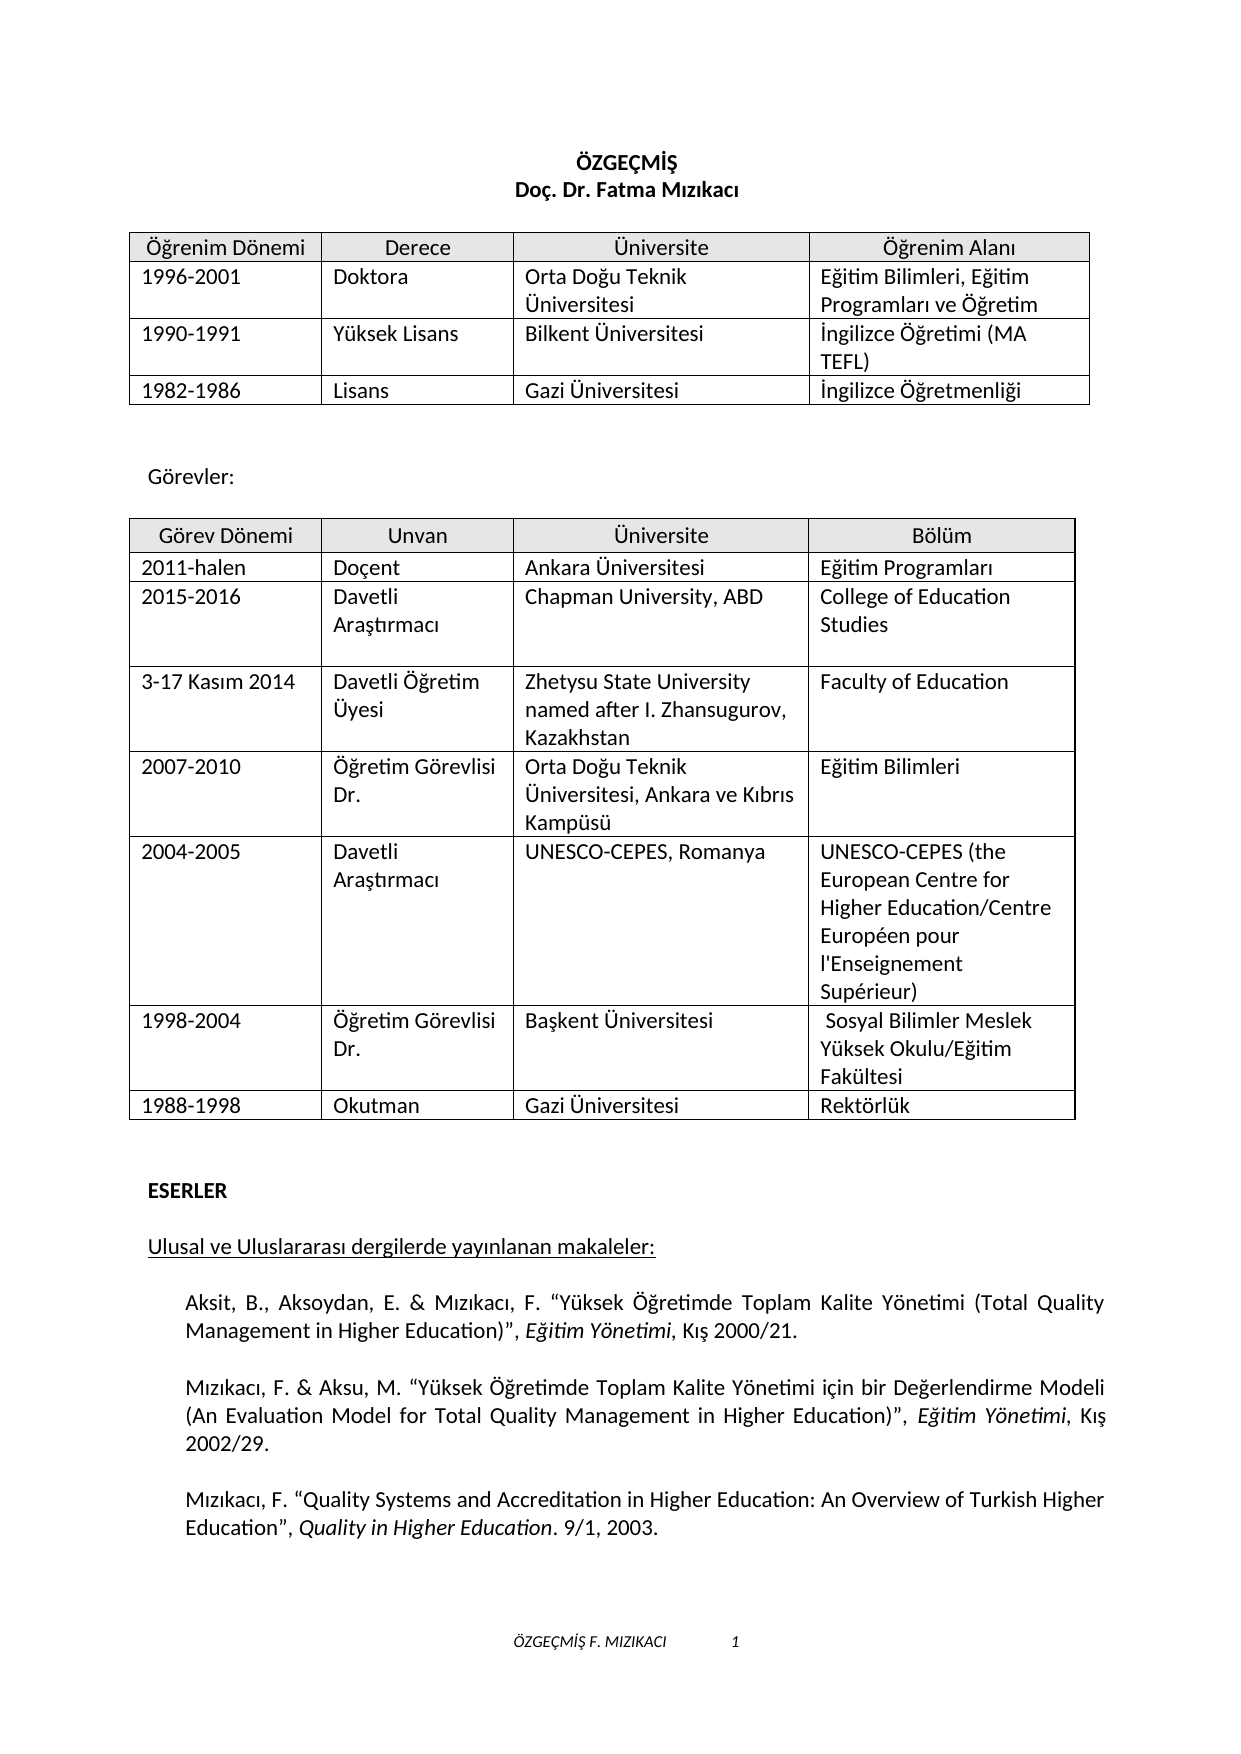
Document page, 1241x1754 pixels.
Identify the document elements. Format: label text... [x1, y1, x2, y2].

text Doç. Dr. Fatma Mızıkacı [148, 176, 1106, 204]
table_cell Gazi Üniversitesi [514, 376, 809, 404]
table_cell College of Education Studies [809, 582, 1074, 666]
table_cell Okutman [322, 1091, 513, 1119]
table_cell Eğitim Programları [809, 553, 1074, 581]
table_cell Chapman University, ABD [514, 582, 808, 666]
table_cell Lisans [322, 376, 513, 404]
text Mızıkacı, F. & Aksu, M. “Yüksek Öğretimde Toplam Kalite Yönetimi için bir Değerlendirme Modeli (An Evaluation Model for Total Quality Management in Higher Education)”, Eğitim Yönetimi, Kış 2002/29. [185, 1373, 1106, 1457]
table_cell Sosyal Bilimler Meslek Yüksek Okulu/Eğitim Fakültesi [809, 1006, 1074, 1090]
table_cell İngilizce Öğretmenliği [810, 376, 1089, 404]
table_cell Öğretim Görevlisi Dr. [322, 1006, 513, 1090]
table_cell Eğitim Bilimleri [809, 752, 1074, 836]
table_header Bölüm [809, 519, 1074, 552]
table_header Üniversite [514, 233, 809, 261]
table_cell Gazi Üniversitesi [514, 1091, 808, 1119]
table_cell Eğitim Bilimleri, Eğitim Programları ve Öğretim [810, 262, 1089, 318]
table_cell 1988-1998 [130, 1091, 321, 1119]
table_cell 2004-2005 [130, 837, 321, 1005]
table_cell UNESCO-CEPES, Romanya [514, 837, 808, 1005]
table_cell 1996-2001 [130, 262, 321, 318]
table_header Görev Dönemi [130, 519, 321, 552]
title ÖZGEÇMİŞ [148, 148, 1106, 176]
table_cell 2015-2016 [130, 582, 321, 666]
table_cell İngilizce Öğretimi (MA TEFL) [810, 319, 1089, 375]
table_cell Yüksek Lisans [322, 319, 513, 375]
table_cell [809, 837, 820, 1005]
table_cell Öğretim Görevlisi Dr. [322, 752, 513, 836]
table_cell Davetli Öğretim Üyesi [322, 667, 513, 751]
table_cell 2011-halen [130, 553, 321, 581]
table_cell Orta Doğu Teknik Üniversitesi [514, 262, 809, 318]
text Ulusal ve Uluslararası dergilerde yayınlanan makaleler: [148, 1232, 1106, 1261]
table_cell 3-17 Kasım 2014 [130, 667, 321, 751]
table_cell Davetli Araştırmacı [322, 837, 513, 1005]
table_cell UNESCO-CEPES (the European Centre for Higher Education/Centre Européen pour l'Enseignement Supérieur) [918, 837, 1074, 1005]
table_header Öğrenim Alanı [810, 233, 1089, 261]
table_cell Doçent [322, 553, 513, 581]
table_cell Doktora [322, 262, 513, 318]
table_cell Bilkent Üniversitesi [514, 319, 809, 375]
table_header Üniversite [514, 519, 808, 552]
text Mızıkacı, F. “Quality Systems and Accreditation in Higher Education: An Overview of Turkish Higher Education”, Quality in Higher Education. 9/1, 2003. [185, 1485, 1106, 1541]
table_cell 1990-1991 [130, 319, 321, 375]
table_cell Ankara Üniversitesi [514, 553, 808, 581]
table_cell 1998-2004 [130, 1006, 321, 1090]
table_cell Davetli Araştırmacı [322, 582, 513, 666]
table_header Unvan [322, 519, 513, 552]
table_cell Zhetysu State University named after I. Zhansugurov, Kazakhstan [514, 667, 808, 751]
table_header Öğrenim Dönemi [130, 233, 321, 261]
text Görevler: [148, 462, 1106, 490]
table_cell Faculty of Education [809, 667, 1074, 751]
table_header Derece [322, 233, 513, 261]
text Aksit, B., Aksoydan, E. & Mızıkacı, F. “Yüksek Öğretimde Toplam Kalite Yönetimi (Total Quality Management in Higher Education)”, Eğitim Yönetimi, Kış 2000/21. [185, 1288, 1106, 1344]
table_cell Başkent Üniversitesi [514, 1006, 808, 1090]
table_cell Orta Doğu Teknik Üniversitesi, Ankara ve Kıbrıs Kampüsü [514, 752, 808, 836]
table_cell 1982-1986 [130, 376, 321, 404]
table_cell Rektörlük [809, 1091, 1074, 1119]
text ESERLER [148, 1176, 1106, 1204]
table_cell 2007-2010 [130, 752, 321, 836]
